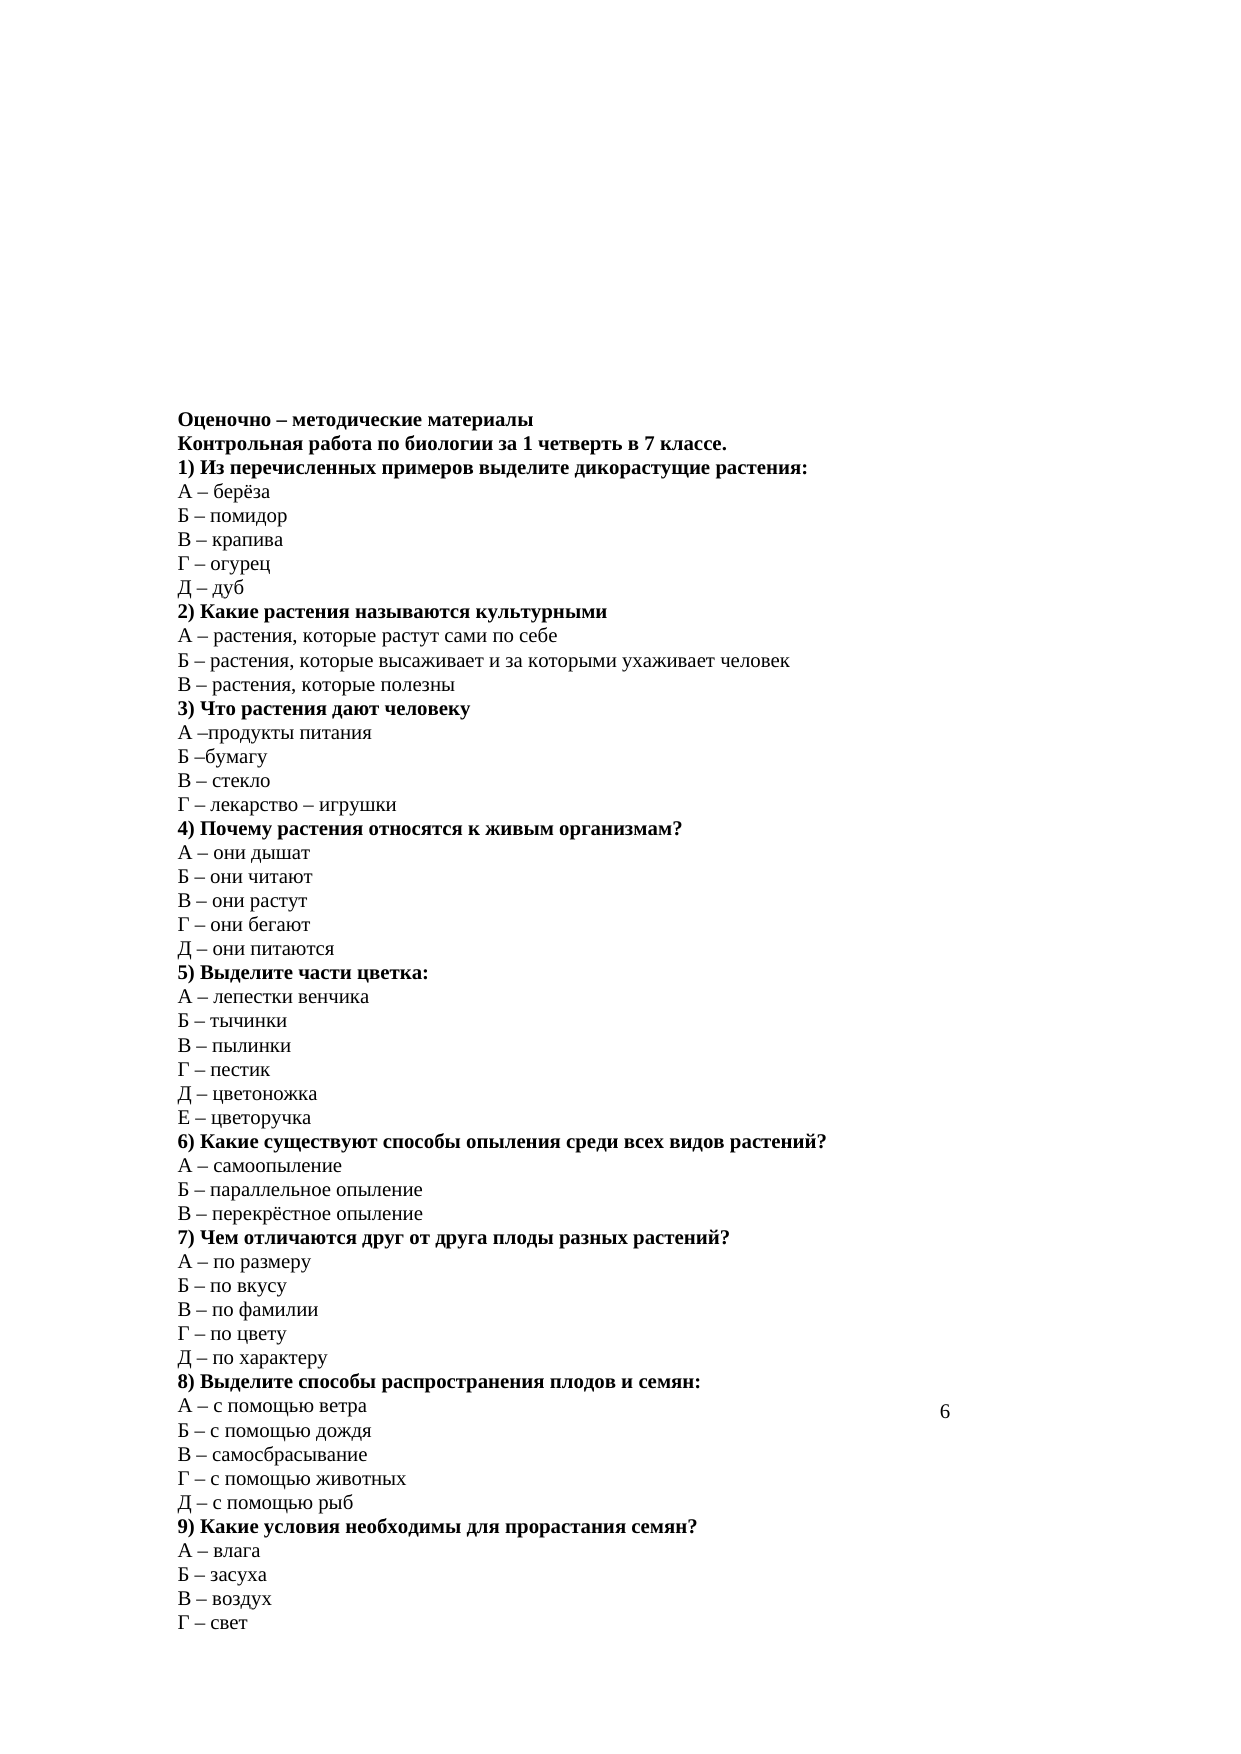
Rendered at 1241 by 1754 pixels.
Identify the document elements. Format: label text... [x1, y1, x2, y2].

text В – они растут [177, 888, 1152, 912]
text В – перекрёстное опыление [177, 1201, 1152, 1225]
text А –продукты питания [177, 720, 1152, 744]
text А – с помощью ветра [177, 1393, 1152, 1417]
text Б – засуха [177, 1562, 1152, 1586]
text В – крапива [177, 527, 1152, 551]
text А – лепестки венчика [177, 984, 1152, 1008]
text Д – с помощью рыб [177, 1490, 1152, 1514]
text 2) Какие растения называются культурными [177, 599, 1152, 623]
text Г – они бегают [177, 912, 1152, 936]
text 9) Какие условия необходимы для прорастания семян? [177, 1514, 1152, 1538]
text Г – лекарство – игрушки [177, 792, 1152, 816]
text 6) Какие существуют способы опыления среди всех видов растений? [177, 1129, 1152, 1153]
text Б – по вкусу [177, 1273, 1152, 1297]
text Контрольная работа по биологии за 1 четверть в 7 классе. [177, 431, 1152, 455]
text Б – они читают [177, 864, 1152, 888]
text А – берёза [177, 479, 1152, 503]
text Г – свет [177, 1610, 1152, 1634]
text Б – параллельное опыление [177, 1177, 1152, 1201]
text Г – по цвету [177, 1321, 1152, 1345]
text Д – по характеру [177, 1345, 1152, 1369]
text Г – пестик [177, 1057, 1152, 1081]
text В – самосбрасывание [177, 1442, 1152, 1466]
text В – растения, которые полезны [177, 672, 1152, 696]
text Б – растения, которые высаживает и за которыми ухаживает человек [177, 647, 1152, 672]
text Е – цветоручка [177, 1105, 1152, 1129]
text В – пылинки [177, 1032, 1152, 1057]
text 1) Из перечисленных примеров выделите дикорастущие растения: [177, 455, 1152, 479]
text А – растения, которые растут сами по себе [177, 623, 1152, 647]
text 7) Чем отличаются друг от друга плоды разных растений? [177, 1225, 1152, 1249]
text Д – цветоножка [177, 1081, 1152, 1105]
text 8) Выделите способы распространения плодов и семян: [177, 1369, 1152, 1393]
text Д – дуб [177, 575, 1152, 599]
text Г – с помощью животных [177, 1466, 1152, 1490]
text 3) Что растения дают человеку [177, 696, 1152, 720]
text А – по размеру [177, 1249, 1152, 1273]
text Б – тычинки [177, 1008, 1152, 1032]
text Б – помидор [177, 503, 1152, 527]
text Б – с помощью дождя [177, 1417, 1152, 1442]
text Оценочно – методические материалы [177, 407, 1152, 431]
text А – самоопыление [177, 1153, 1152, 1177]
text Б –бумагу [177, 744, 1152, 768]
text А – они дышат [177, 840, 1152, 864]
text В – стекло [177, 768, 1152, 792]
text 4) Почему растения относятся к живым организмам? [177, 816, 1152, 840]
text А – влага [177, 1538, 1152, 1562]
text 5) Выделите части цветка: [177, 960, 1152, 984]
text В – по фамилии [177, 1297, 1152, 1321]
text В – воздух [177, 1586, 1152, 1610]
text Д – они питаются [177, 936, 1152, 960]
text Г – огурец [177, 551, 1152, 575]
